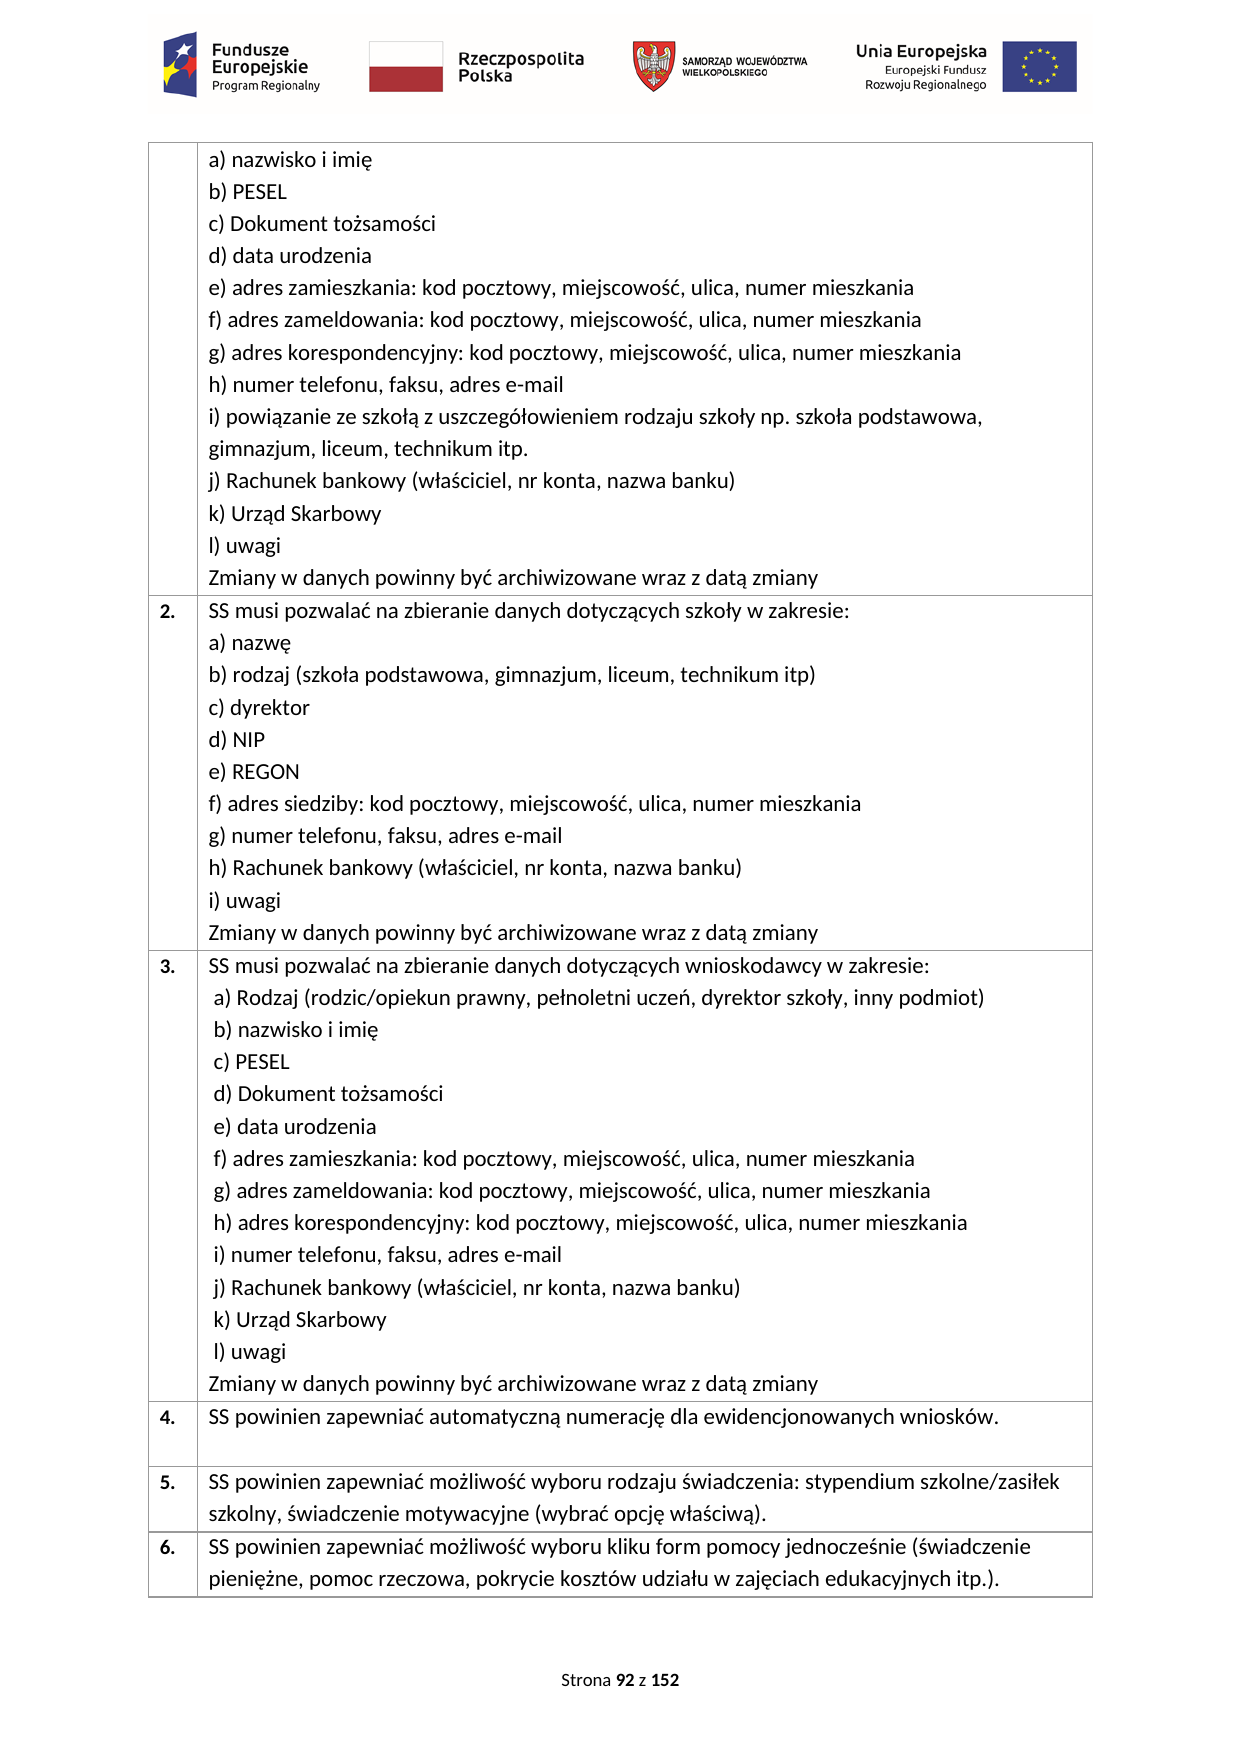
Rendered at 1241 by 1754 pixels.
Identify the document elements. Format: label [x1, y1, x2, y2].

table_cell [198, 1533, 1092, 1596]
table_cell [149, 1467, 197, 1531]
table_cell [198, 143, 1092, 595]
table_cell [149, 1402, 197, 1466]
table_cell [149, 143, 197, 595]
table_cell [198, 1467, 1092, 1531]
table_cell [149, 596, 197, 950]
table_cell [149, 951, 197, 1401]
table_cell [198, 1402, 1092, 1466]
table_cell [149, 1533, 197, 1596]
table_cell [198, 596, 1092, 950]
picture [147, 14, 1093, 114]
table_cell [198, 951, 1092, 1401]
